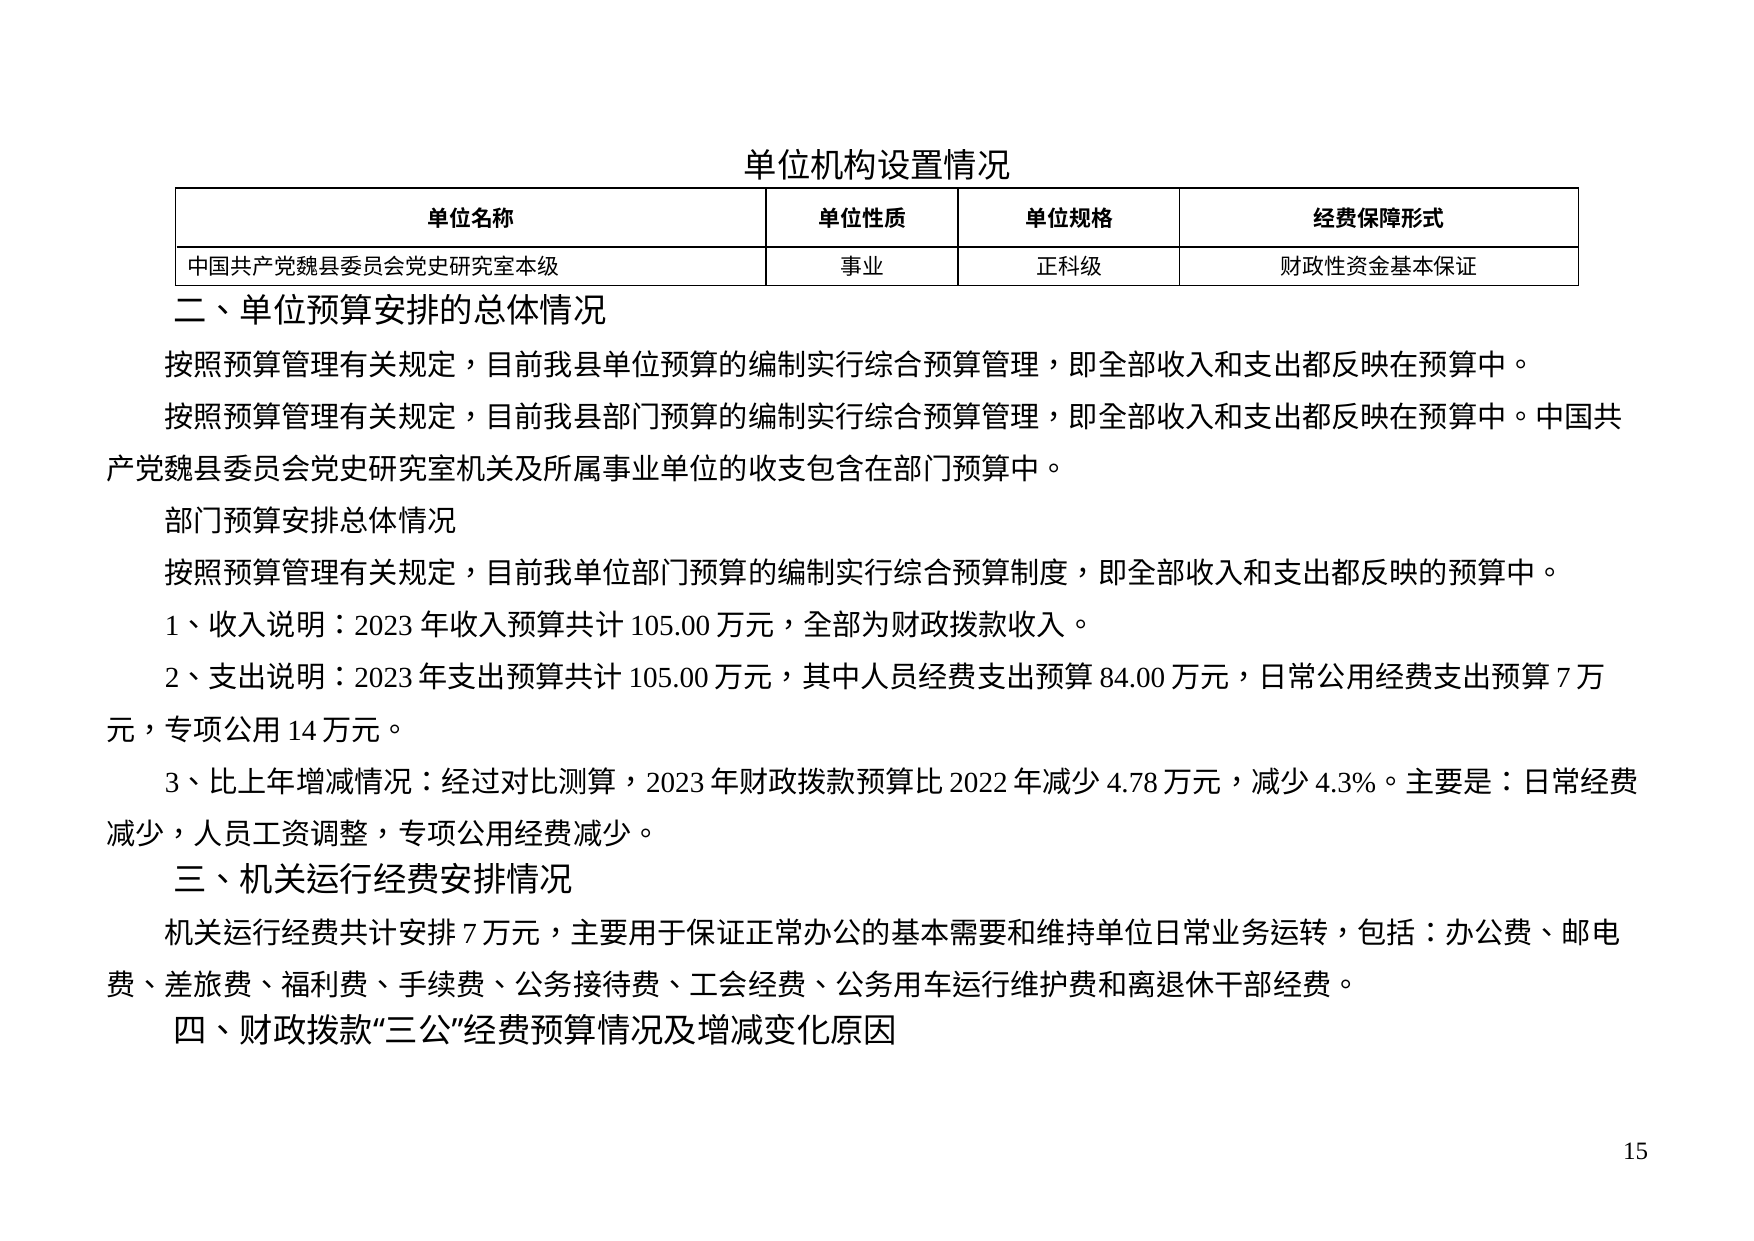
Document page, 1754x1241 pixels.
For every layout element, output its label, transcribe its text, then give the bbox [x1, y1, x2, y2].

table_header 单位规格 [959, 189, 1179, 246]
text 机关运行经费共计安排7万元，主要用于保证正常办公的基本需要和维持单位日常业务运转，包括：办公费、邮电费、差旅费、福利费、手续费、公务接待费、工会经费、公务用车运行维护费和离退休干部经费。 [106, 902, 1648, 1006]
text 二、单位预算安排的总体情况 [106, 287, 1648, 333]
text 1、收入说明：2023 年收入预算共计105.00万元，全部为财政拨款收入。 [106, 594, 1648, 646]
table_cell 财政性资金基本保证 [1180, 248, 1578, 285]
text 单位机构设置情况 [106, 142, 1648, 187]
table_header 单位名称 [176, 189, 765, 246]
table_header 经费保障形式 [1180, 189, 1578, 246]
text 四、财政拨款“三公”经费预算情况及增减变化原因 [106, 1007, 1648, 1053]
text 2、支出说明：2023年支出预算共计105.00万元，其中人员经费支出预算84.00万元，日常公用经费支出预算7万元，专项公用14万元。 [106, 646, 1648, 750]
text 三、机关运行经费安排情况 [106, 856, 1648, 901]
table_cell 正科级 [959, 248, 1179, 285]
text 按照预算管理有关规定，目前我县单位预算的编制实行综合预算管理，即全部收入和支出都反映在预算中。 [106, 334, 1648, 386]
text 3、比上年增减情况：经过对比测算，2023年财政拨款预算比2022年减少4.78万元，减少4.3%。主要是：日常经费减少，人员工资调整，专项公用经费减少。 [106, 750, 1648, 854]
text 按照预算管理有关规定，目前我县部门预算的编制实行综合预算管理，即全部收入和支出都反映在预算中。中国共产党魏县委员会党史研究室机关及所属事业单位的收支包含在部门预算中。 [106, 386, 1648, 490]
text 部门预算安排总体情况 [106, 490, 1648, 542]
table_cell 事业 [767, 248, 957, 285]
table_header 单位性质 [767, 189, 957, 246]
table_cell 中国共产党魏县委员会党史研究室本级 [176, 247, 765, 285]
text 按照预算管理有关规定，目前我单位部门预算的编制实行综合预算制度，即全部收入和支出都反映的预算中。 [106, 542, 1648, 594]
